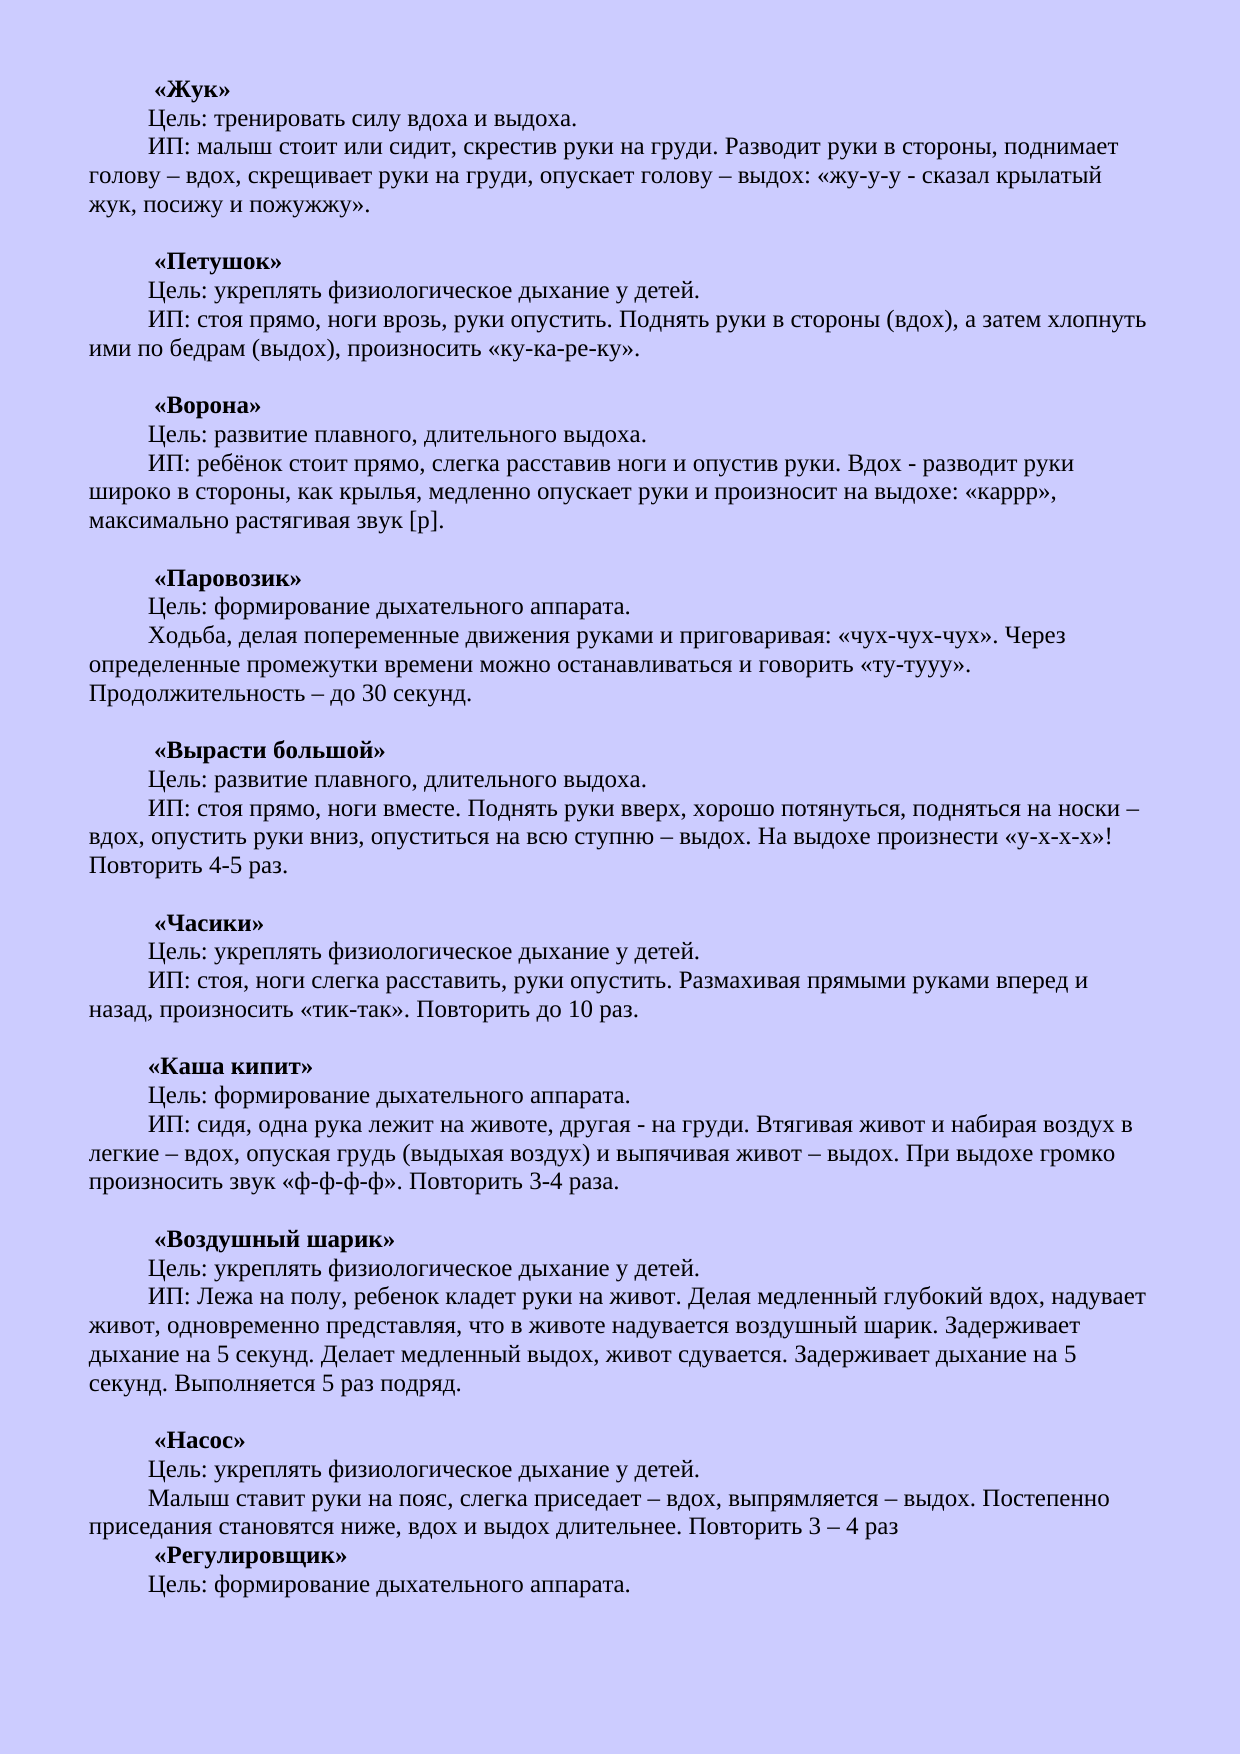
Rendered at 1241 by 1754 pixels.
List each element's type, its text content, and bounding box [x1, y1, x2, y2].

text Цель: формирование дыхательного аппарата. [89, 1080, 1152, 1109]
text «Петушок» [89, 246, 1152, 275]
text ИП: малыш стоит или сидит, скрестив руки на груди. Разводит руки в стороны, поднимает голову – вдох, скрещивает руки на груди, опускает голову – выдох: «жу-у-у - сказал крылатый жук, посижу и пожужжу». [89, 131, 1152, 218]
text ИП: стоя прямо, ноги врозь, руки опустить. Поднять руки в стороны (вдох), а затем хлопнуть ими по бедрам (выдох), произносить «ку-ка-ре-ку». [89, 304, 1152, 361]
text ИП: сидя, одна рука лежит на животе, другая - на груди. Втягивая живот и набирая воздух в легкие – вдох, опуская грудь (выдыхая воздух) и выпячивая живот – выдох. При выдохе громко произносить звук «ф-ф-ф-ф». Повторить 3-4 раза. [89, 1109, 1152, 1195]
text «Жук» [89, 74, 1152, 103]
text Цель: формирование дыхательного аппарата. [89, 591, 1152, 620]
text Цель: развитие плавного, длительного выдоха. [89, 419, 1152, 448]
text Цель: укреплять физиологическое дыхание у детей. [89, 1454, 1152, 1483]
text «Регулировщик» [89, 1540, 1152, 1569]
text Цель: укреплять физиологическое дыхание у детей. [89, 275, 1152, 304]
text Ходьба, делая попеременные движения руками и приговаривая: «чух-чух-чух». Через определенные промежутки времени можно останавливаться и говорить «ту-тууу». Продолжительность – до 30 секунд. [89, 620, 1152, 706]
text «Вырасти большой» [89, 735, 1152, 764]
text Цель: развитие плавного, длительного выдоха. [89, 764, 1152, 793]
text Цель: тренировать силу вдоха и выдоха. [89, 103, 1152, 131]
text ИП: стоя, ноги слегка расставить, руки опустить. Размахивая прямыми руками вперед и назад, произносить «тик-так». Повторить до 10 раз. [89, 965, 1152, 1023]
text «Каша кипит» [89, 1051, 1152, 1080]
text Цель: формирование дыхательного аппарата. [89, 1569, 1152, 1598]
text Цель: укреплять физиологическое дыхание у детей. [89, 936, 1152, 965]
text Малыш ставит руки на пояс, слегка приседает – вдох, выпрямляется – выдох. Постепенно приседания становятся ниже, вдох и выдох длительнее. Повторить 3 – 4 раз [89, 1483, 1152, 1540]
text «Паровозик» [89, 563, 1152, 591]
text «Часики» [89, 908, 1152, 936]
text ИП: Лежа на полу, ребенок кладет руки на живот. Делая медленный глубокий вдох, надувает живот, одновременно представляя, что в животе надувается воздушный шарик. Задерживает дыхание на 5 секунд. Делает медленный выдох, живот сдувается. Задерживает дыхание на 5 секунд. Выполняется 5 раз подряд. [89, 1281, 1152, 1396]
text «Воздушный шарик» [89, 1224, 1152, 1253]
text Цель: укреплять физиологическое дыхание у детей. [89, 1253, 1152, 1281]
text «Насос» [89, 1425, 1152, 1454]
text ИП: стоя прямо, ноги вместе. Поднять руки вверх, хорошо потянуться, подняться на носки – вдох, опустить руки вниз, опуститься на всю ступню – выдох. На выдохе произнести «у-х-х-х»! Повторить 4-5 раз. [89, 793, 1152, 879]
text ИП: ребёнок стоит прямо, слегка расставив ноги и опустив руки. Вдох - разводит руки широко в стороны, как крылья, медленно опускает руки и произносит на выдохе: «каррр», максимально растягивая звук [р]. [89, 448, 1152, 534]
text «Ворона» [89, 390, 1152, 419]
